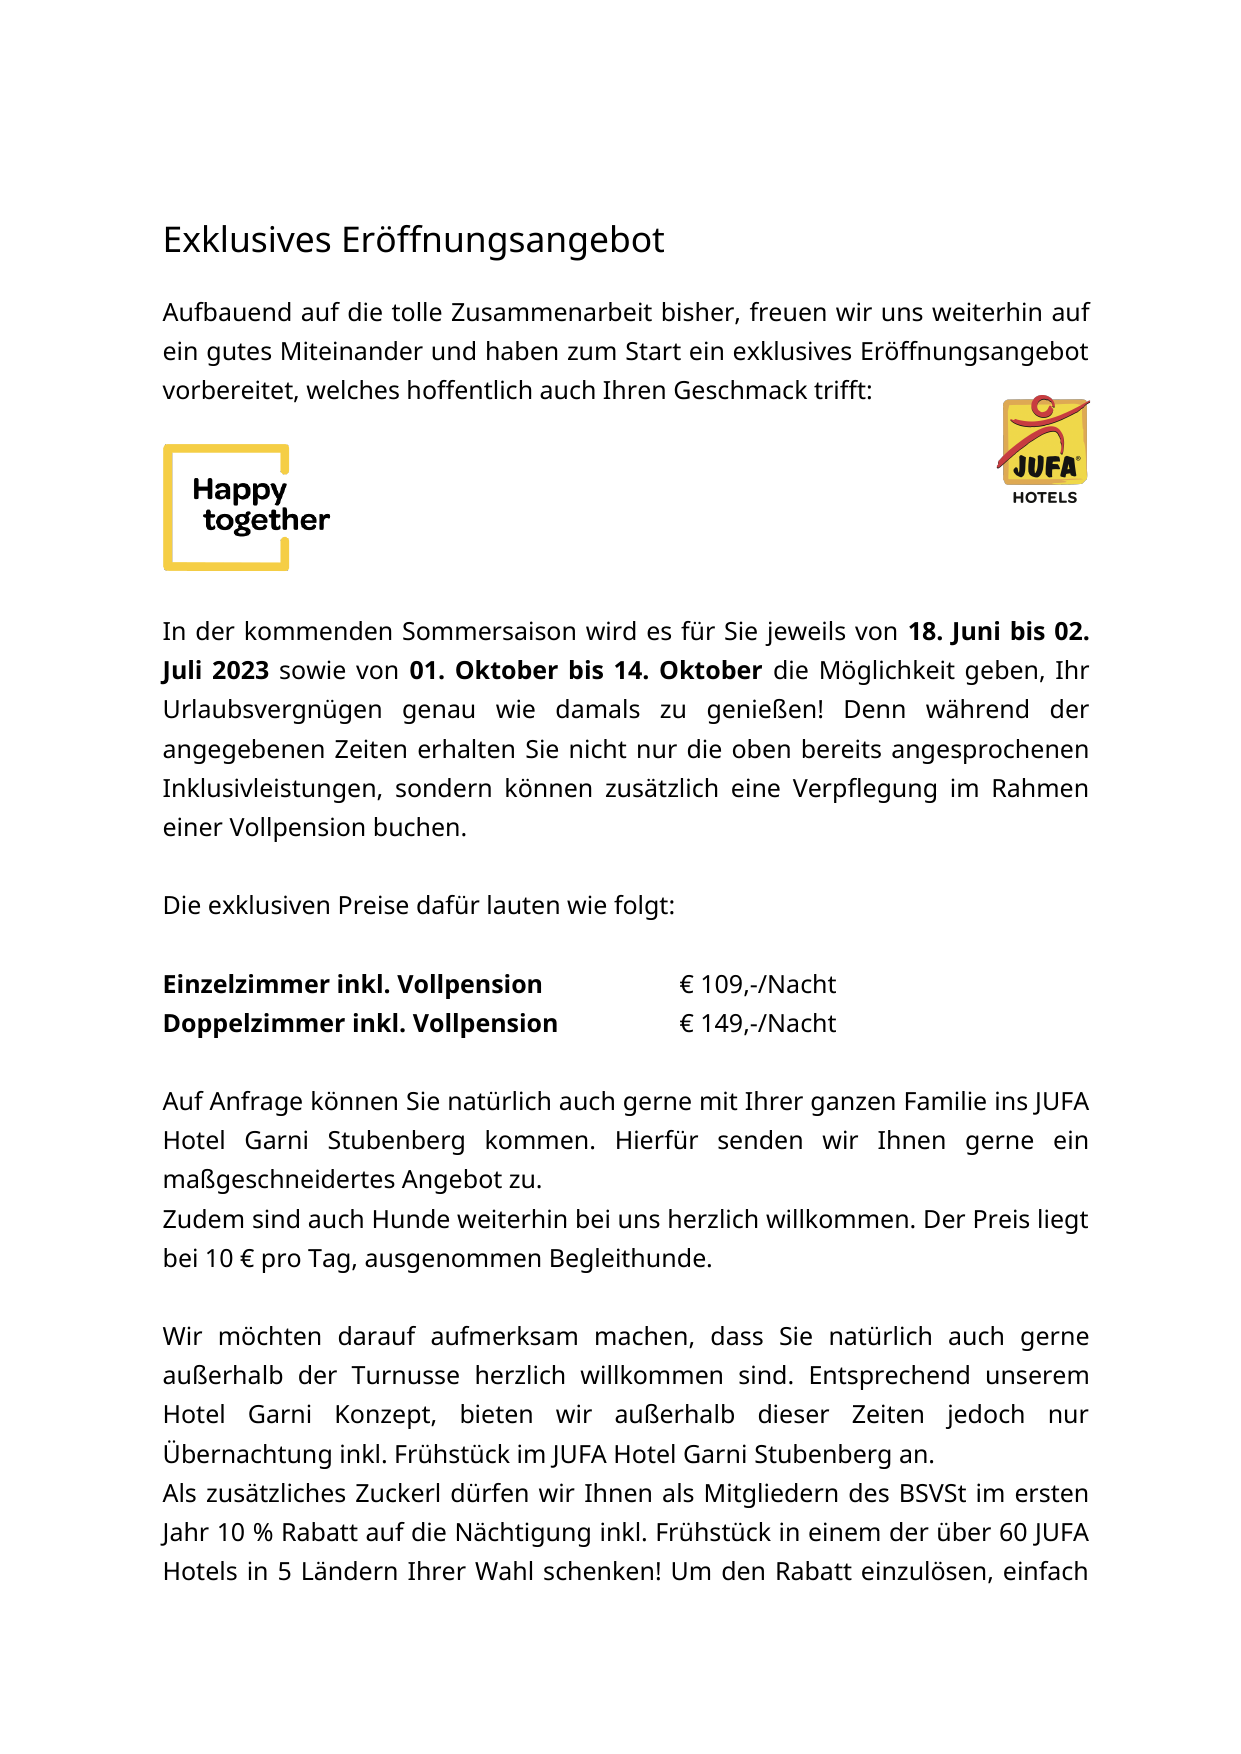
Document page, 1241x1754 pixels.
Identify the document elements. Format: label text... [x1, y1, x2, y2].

text Aufbauend auf die tolle Zusammenarbeit bisher, freuen wir uns weiterhin auf ein gutes Miteinander und haben zum Start ein exklusives Eröffnungsangebot vorbereitet, welches hoffentlich auch Ihren Geschmack trifft: [162, 294, 1090, 407]
picture [996, 394, 1091, 503]
picture [162, 442, 332, 573]
text Wir möchten darauf aufmerksam machen, dass Sie natürlich auch gerne außerhalb der Turnusse herzlich willkommen sind. Entsprechend unserem Hotel Garni Konzept, bieten wir außerhalb dieser Zeiten jedoch nur Übernachtung inkl. Frühstück im JUFA Hotel Garni Stubenberg an. [162, 1319, 1090, 1470]
text Die exklusiven Preise dafür lauten wie folgt: [162, 888, 1090, 922]
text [162, 1476, 1090, 1588]
text Doppelzimmer inkl. Vollpension € 149,-/Nacht [162, 1006, 1090, 1039]
text Zudem sind auch Hunde weiterhin bei uns herzlich willkommen. Der Preis liegt bei 10 € pro Tag, ausgenommen Begleithunde. [162, 1201, 1090, 1274]
text Einzelzimmer inkl. Vollpension € 109,-/Nacht [162, 966, 1090, 1000]
text In der kommenden Sommersaison wird es für Sie jeweils von 18. Juni bis 02. Juli 2023 sowie von 01. Oktober bis 14. Oktober die Möglichkeit geben, Ihr Urlaubsvergnügen genau wie damals zu genießen! Denn während der angegebenen Zeiten erhalten Sie nicht nur die oben bereits angesprochenen Inklusivleistungen, sondern können zusätzlich eine Verpflegung im Rahmen einer Vollpension buchen. [162, 614, 1090, 844]
subtitle Exklusives Eröffnungsangebot [162, 214, 1090, 262]
text Auf Anfrage können Sie natürlich auch gerne mit Ihrer ganzen Familie ins JUFA Hotel Garni Stubenberg kommen. Hierfür senden wir Ihnen gerne ein maßgeschneidertes Angebot zu. [162, 1084, 1090, 1196]
